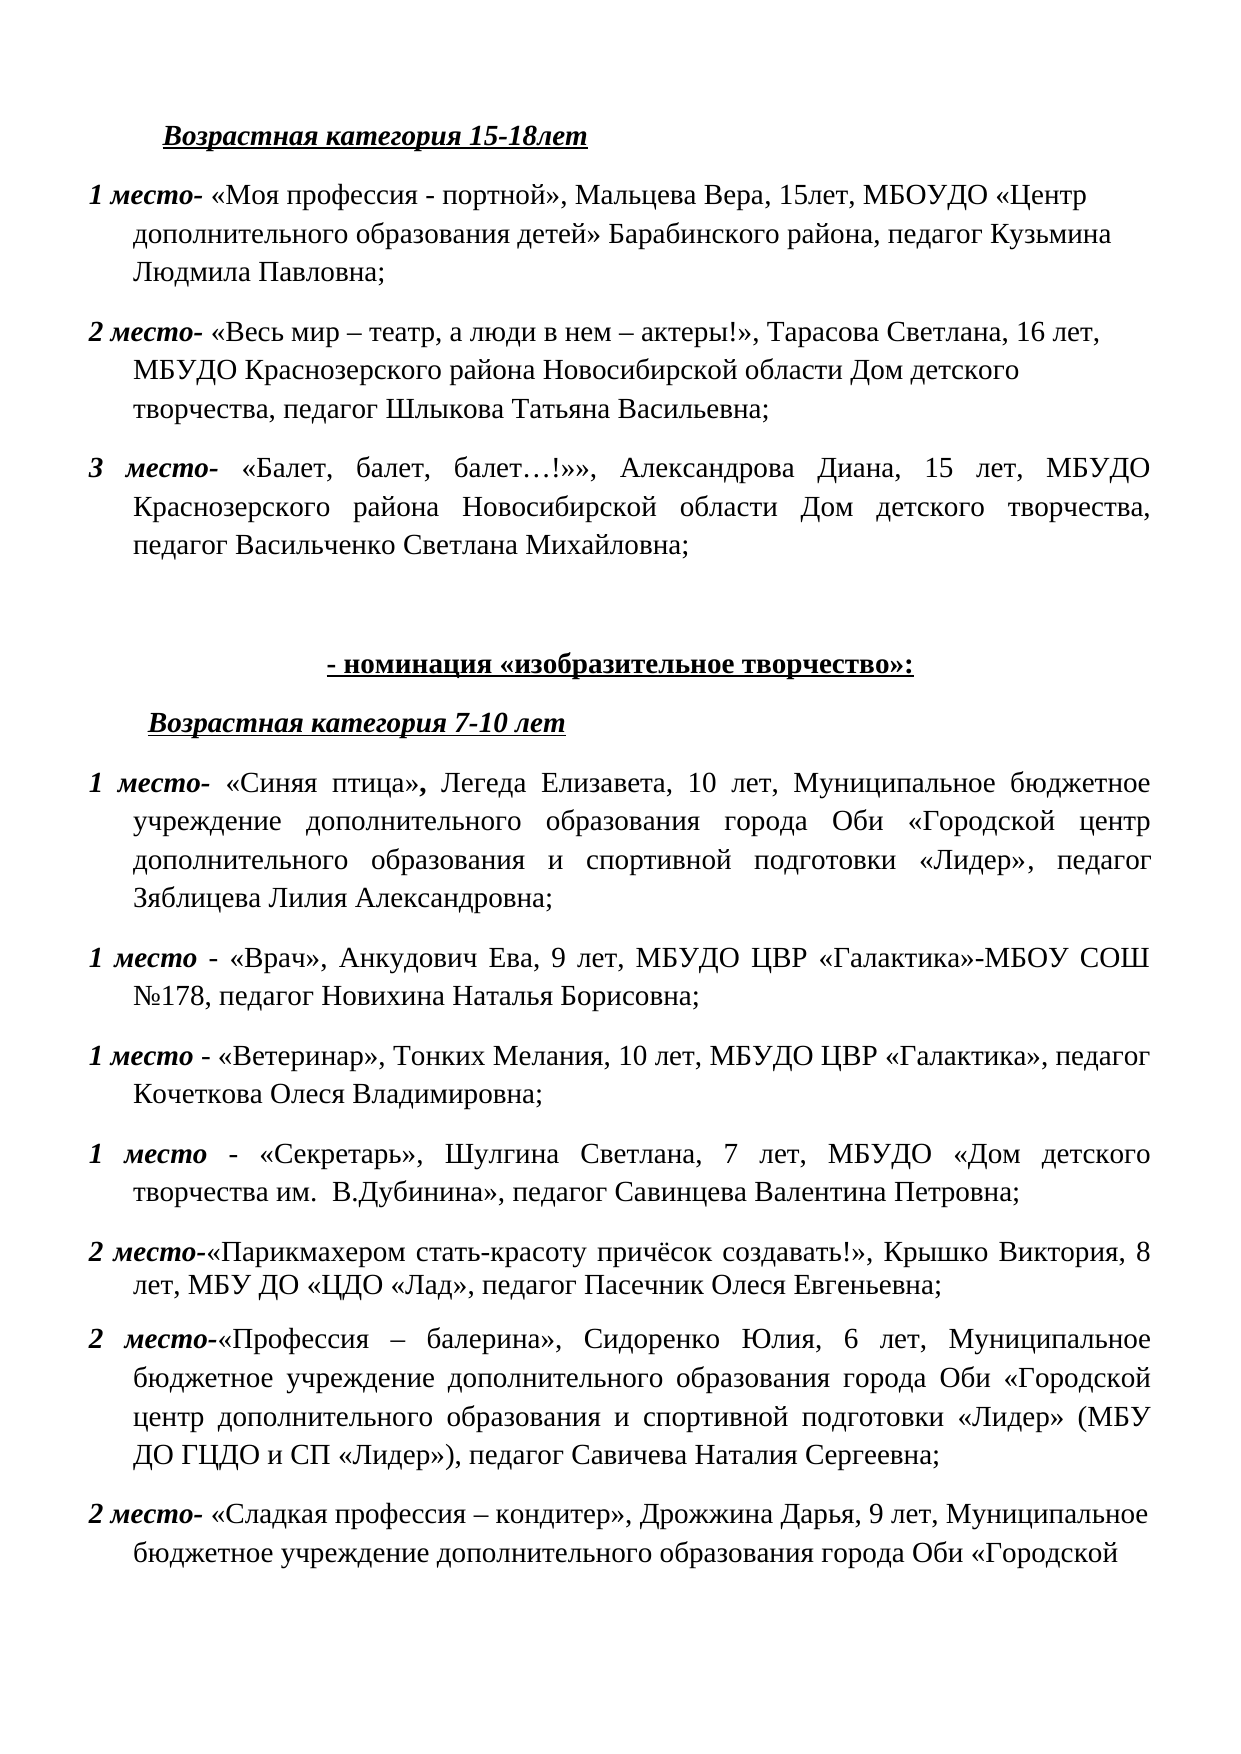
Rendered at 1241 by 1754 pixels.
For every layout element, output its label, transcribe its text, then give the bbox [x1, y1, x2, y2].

text 1 место- «Моя профессия - портной», Мальцева Вера, 15лет, МБОУДО «Центр дополнительного образования детей» Барабинского района, педагог Кузьмина Людмила Павловна; [88, 177, 1152, 288]
text 1 место - «Врач», Анкудович Ева, 9 лет, МБУДО ЦВР «Галактика»-МБОУ СОШ №178, педагог Новихина Наталья Борисовна; [88, 940, 1152, 1012]
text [88, 1497, 1152, 1569]
text 3 место- «Балет, балет, балет…!»», Александрова Диана, 15 лет, МБУДО Краснозерского района Новосибирской области Дом детского творчества, педагог Васильченко Светлана Михайловна; [88, 450, 1152, 561]
text 1 место - «Секретарь», Шулгина Светлана, 7 лет, МБУДО «Дом детского творчества им. В.Дубинина», педагог Савинцева Валентина Петровна; [88, 1136, 1152, 1208]
text 2 место-«Профессия – балерина», Сидоренко Юлия, 6 лет, Муниципальное бюджетное учреждение дополнительного образования города Оби «Городской центр дополнительного образования и спортивной подготовки «Лидер» (МБУ ДО ГЦДО и СП «Лидер»), педагог Савичева Наталия Сергеевна; [88, 1322, 1152, 1471]
text 2 место- «Весь мир – театр, а люди в нем – актеры!», Тарасова Светлана, 16 лет, МБУДО Краснозерского района Новосибирской области Дом детского творчества, педагог Шлыкова Татьяна Васильевна; [88, 314, 1152, 424]
text 2 место-«Парикмахером стать-красоту причёсок создавать!», Крышко Виктория, 8 лет, МБУ ДО «ЦДО «Лад», педагог Пасечник Олеся Евгеньевна; [88, 1234, 1152, 1301]
subtitle Возрастная категория 15-18лет [162, 118, 1152, 152]
text - номинация «изобразительное творчество»: [88, 646, 1152, 680]
subtitle Возрастная категория 7-10 лет [148, 706, 1152, 739]
text 1 место - «Ветеринар», Тонких Мелания, 10 лет, МБУДО ЦВР «Галактика», педагог Кочеткова Олеся Владимировна; [88, 1038, 1152, 1110]
text 1 место- «Синяя птица», Легеда Елизавета, 10 лет, Муниципальное бюджетное учреждение дополнительного образования города Оби «Городской центр дополнительного образования и спортивной подготовки «Лидер», педагог Зяблицева Лилия Александровна; [88, 765, 1152, 914]
